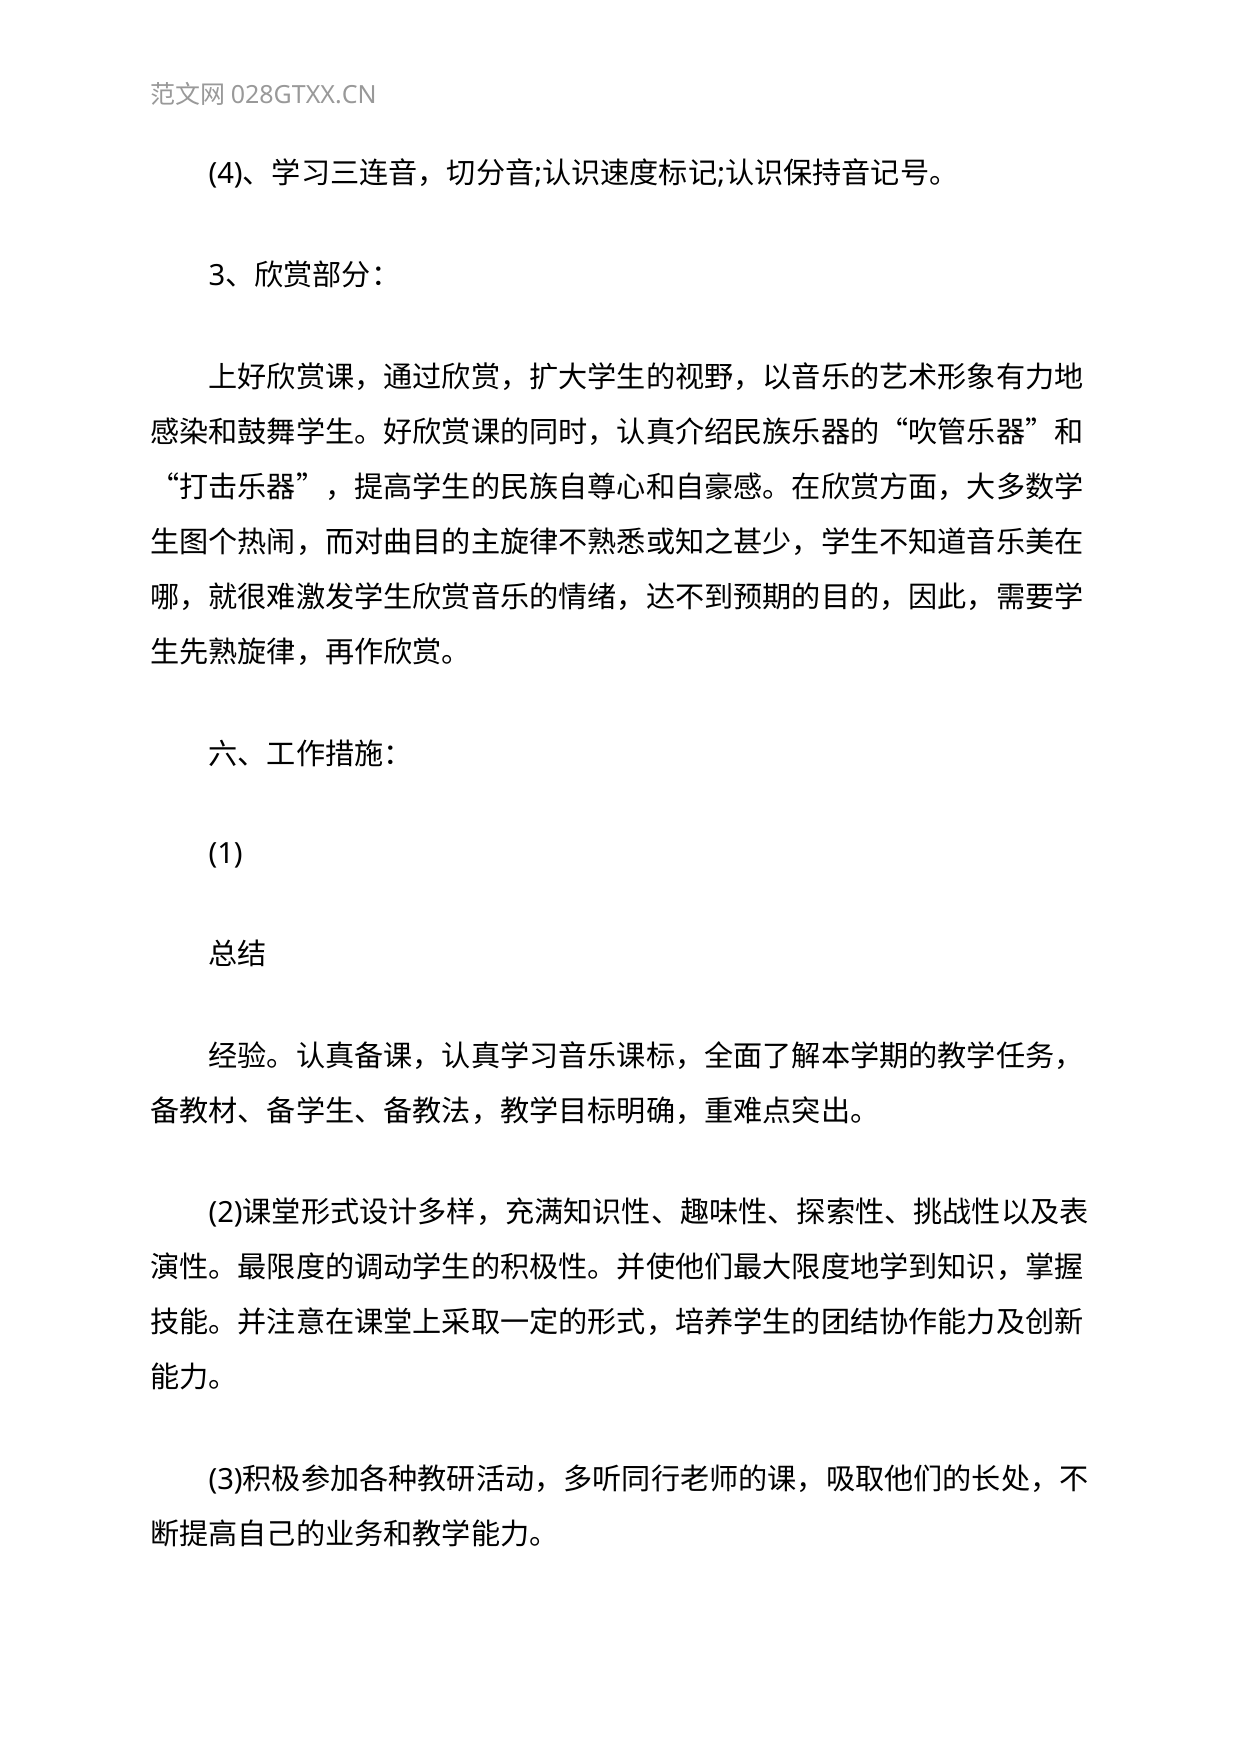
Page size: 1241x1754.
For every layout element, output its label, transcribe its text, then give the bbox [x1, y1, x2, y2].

text (2)课堂形式设计多样，充满知识性、趣味性、探索性、挑战性以及表演性。最限度的调动学生的积极性。并使他们最大限度地学到知识，掌握技能。并注意在课堂上采取一定的形式，培养学生的团结协作能力及创新能力。 [150, 1189, 1090, 1396]
text 上好欣赏课，通过欣赏，扩大学生的视野，以音乐的艺术形象有力地感染和鼓舞学生。好欣赏课的同时，认真介绍民族乐器的“吹管乐器”和“打击乐器”，提高学生的民族自尊心和自豪感。在欣赏方面，大多数学生图个热闹，而对曲目的主旋律不熟悉或知之甚少，学生不知道音乐美在哪，就很难激发学生欣赏音乐的情绪，达不到预期的目的，因此，需要学生先熟旋律，再作欣赏。 [150, 354, 1090, 671]
text (1) [150, 832, 1090, 872]
text 总结 [150, 930, 1090, 973]
text 3、欣赏部分： [150, 252, 1090, 294]
text (3)积极参加各种教研活动，多听同行老师的课，吸取他们的长处，不断提高自己的业务和教学能力。 [150, 1455, 1090, 1553]
text 经验。认真备课，认真学习音乐课标，全面了解本学期的教学任务，备教材、备学生、备教法，教学目标明确，重难点突出。 [150, 1032, 1090, 1129]
text (4)、学习三连音，切分音;认识速度标记;认识保持音记号。 [150, 150, 1090, 192]
text 六、工作措施： [150, 730, 1090, 772]
